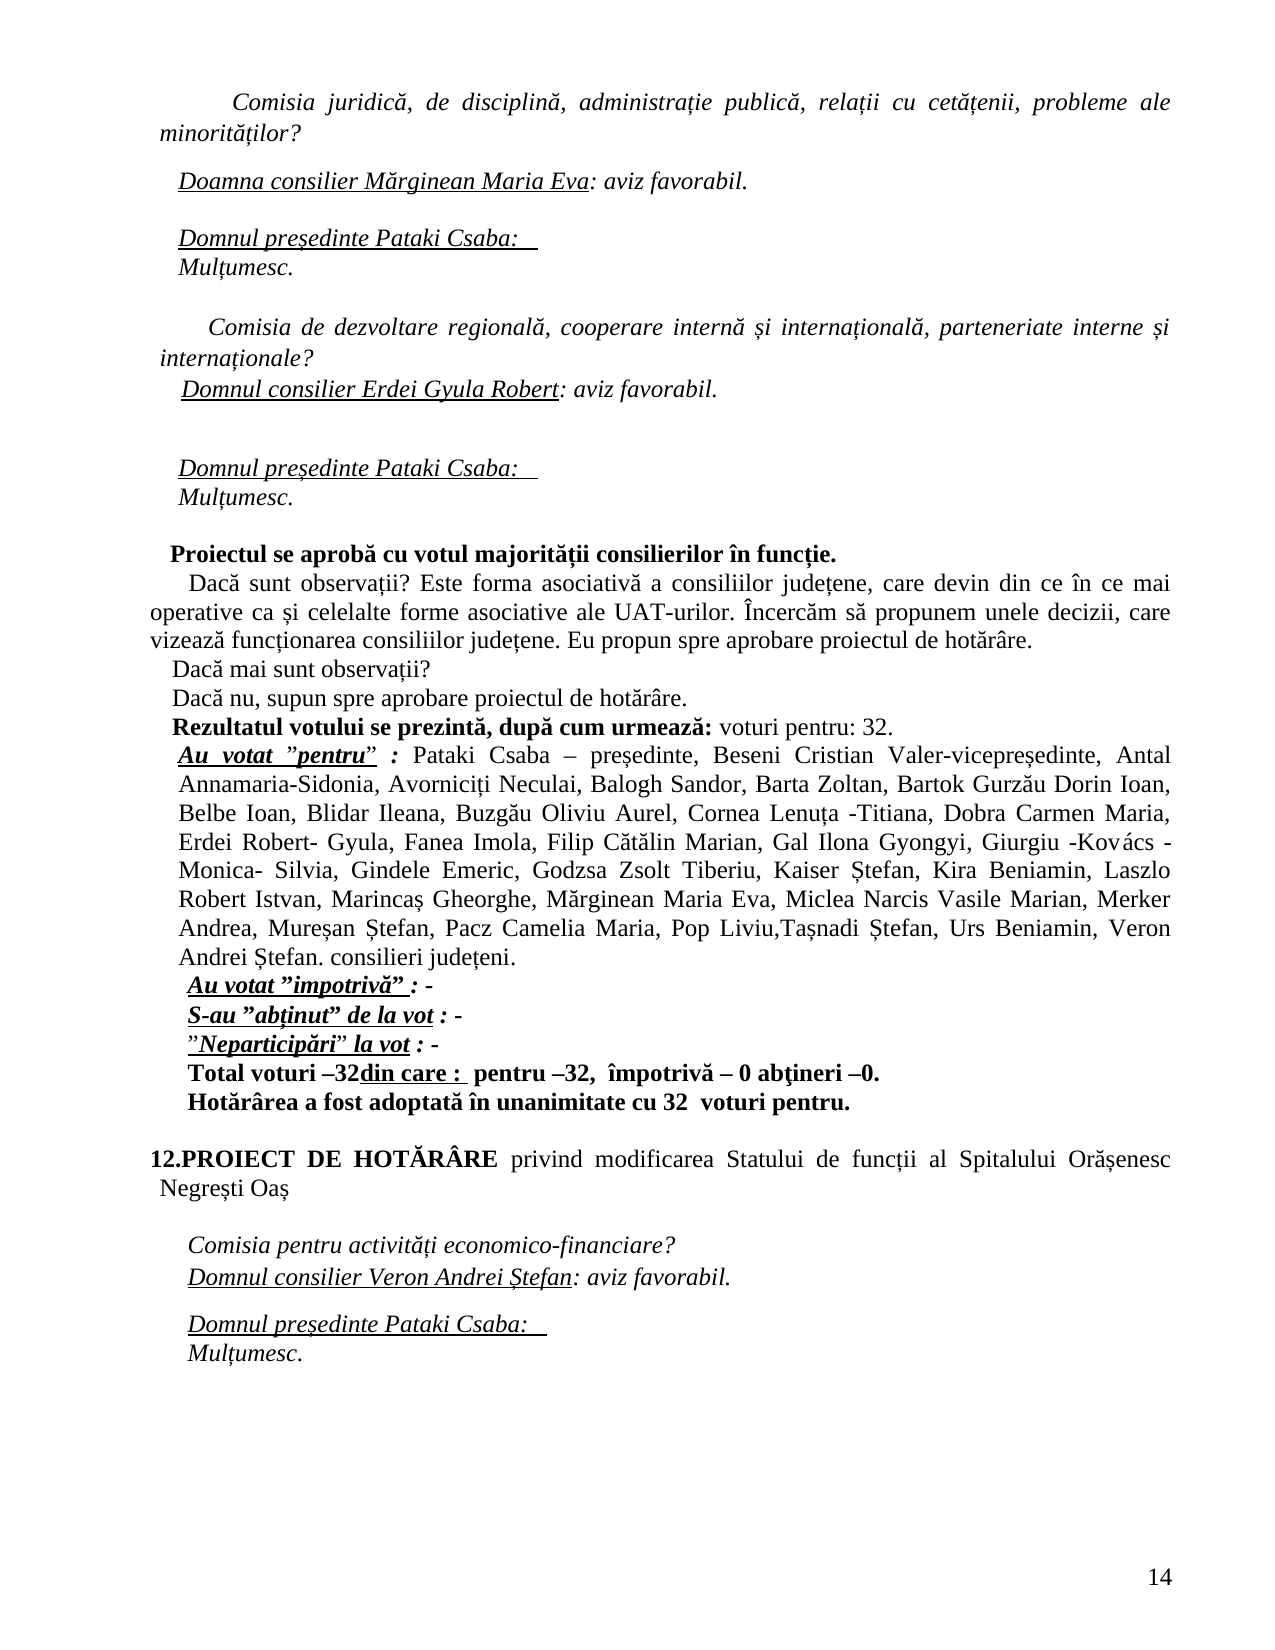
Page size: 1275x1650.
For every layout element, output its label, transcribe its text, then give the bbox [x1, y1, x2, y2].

text ”Neparticipări” la vot : - [187, 1029, 1172, 1058]
text Dacă sunt observații? Este forma asociativă a consiliilor județene, care devin din ce în ce mai operative ca și celelalte forme asociative ale UAT-urilor. Încercăm să propunem unele decizii, care vizează funcționarea consiliilor județene. Eu propun spre aprobare proiectul de hotărâre. [141, 568, 1172, 654]
text Doamna consilier Mărginean Maria Eva: aviz favorabil. [178, 166, 1172, 195]
text Total voturi –32din care : pentru –32, împotrivă – 0 abţineri –0. [187, 1058, 1172, 1087]
text Au votat ”pentru” : Pataki Csaba – președinte, Beseni Cristian Valer-vicepreședinte, Antal Annamaria-Sidonia, Avorniciți Neculai, Balogh Sandor, Barta Zoltan, Bartok Gurzău Dorin Ioan, Belbe Ioan, Blidar Ileana, Buzgău Oliviu Aurel, Cornea Lenuța -Titiana, Dobra Carmen Maria, Erdei Robert- Gyula, Fanea Imola, Filip Cătălin Marian, Gal Ilona Gyongyi, Giurgiu -Kovács -Monica- Silvia, Gindele Emeric, Godzsa Zsolt Tiberiu, Kaiser Ștefan, Kira Beniamin, Laszlo Robert Istvan, Marincaș Gheorghe, Mărginean Maria Eva, Miclea Narcis Vasile Marian, Merker Andrea, Mureșan Ștefan, Pacz Camelia Maria, Pop Liviu,Tașnadi Ștefan, Urs Beniamin, Veron Andrei Ștefan. consilieri județeni. [178, 740, 1172, 970]
text Domnul președinte Pataki Csaba: [187, 1309, 1172, 1338]
list Domnul consilier Veron Andrei Ștefan: aviz favorabil. [187, 1262, 1172, 1290]
text Domnul președinte Pataki Csaba: [178, 453, 1172, 482]
text Proiectul se aprobă cu votul majorității consilierilor în funcție. [51, 539, 1172, 568]
text Dacă mai sunt observații? [141, 654, 1172, 683]
list Domnul consilier Erdei Gyula Robert: aviz favorabil. [112, 374, 1172, 403]
text Mulțumesc. [178, 252, 1172, 281]
text Rezultatul votului se prezintă, după cum urmează: voturi pentru: 32. [159, 712, 1172, 740]
list Comisia de dezvoltare regională, cooperare internă și internațională, parteneriate interne și internaționale? [112, 312, 1172, 372]
text Mulțumesc. [178, 482, 1172, 510]
text Hotărârea a fost adoptată în unanimitate cu 32 voturi pentru. [187, 1087, 1172, 1116]
text Au votat ”impotrivă” : - [187, 970, 1172, 999]
text Dacă nu, supun spre aprobare proiectul de hotărâre. [141, 683, 1172, 712]
list Comisia juridică, de disciplină, administrație publică, relații cu cetățenii, probleme ale minorităților? [131, 87, 1172, 147]
list Comisia pentru activități economico-financiare? [112, 1231, 1172, 1259]
text Mulțumesc. [187, 1338, 1172, 1367]
text 12.PROIECT DE HOTĂRÂRE privind modificarea Statului de funcții al Spitalului Orășenesc Negrești Oaș [150, 1144, 1172, 1202]
text Domnul președinte Pataki Csaba: [178, 223, 1172, 252]
text S-au ”abținut” de la vot : - [187, 1001, 1172, 1029]
